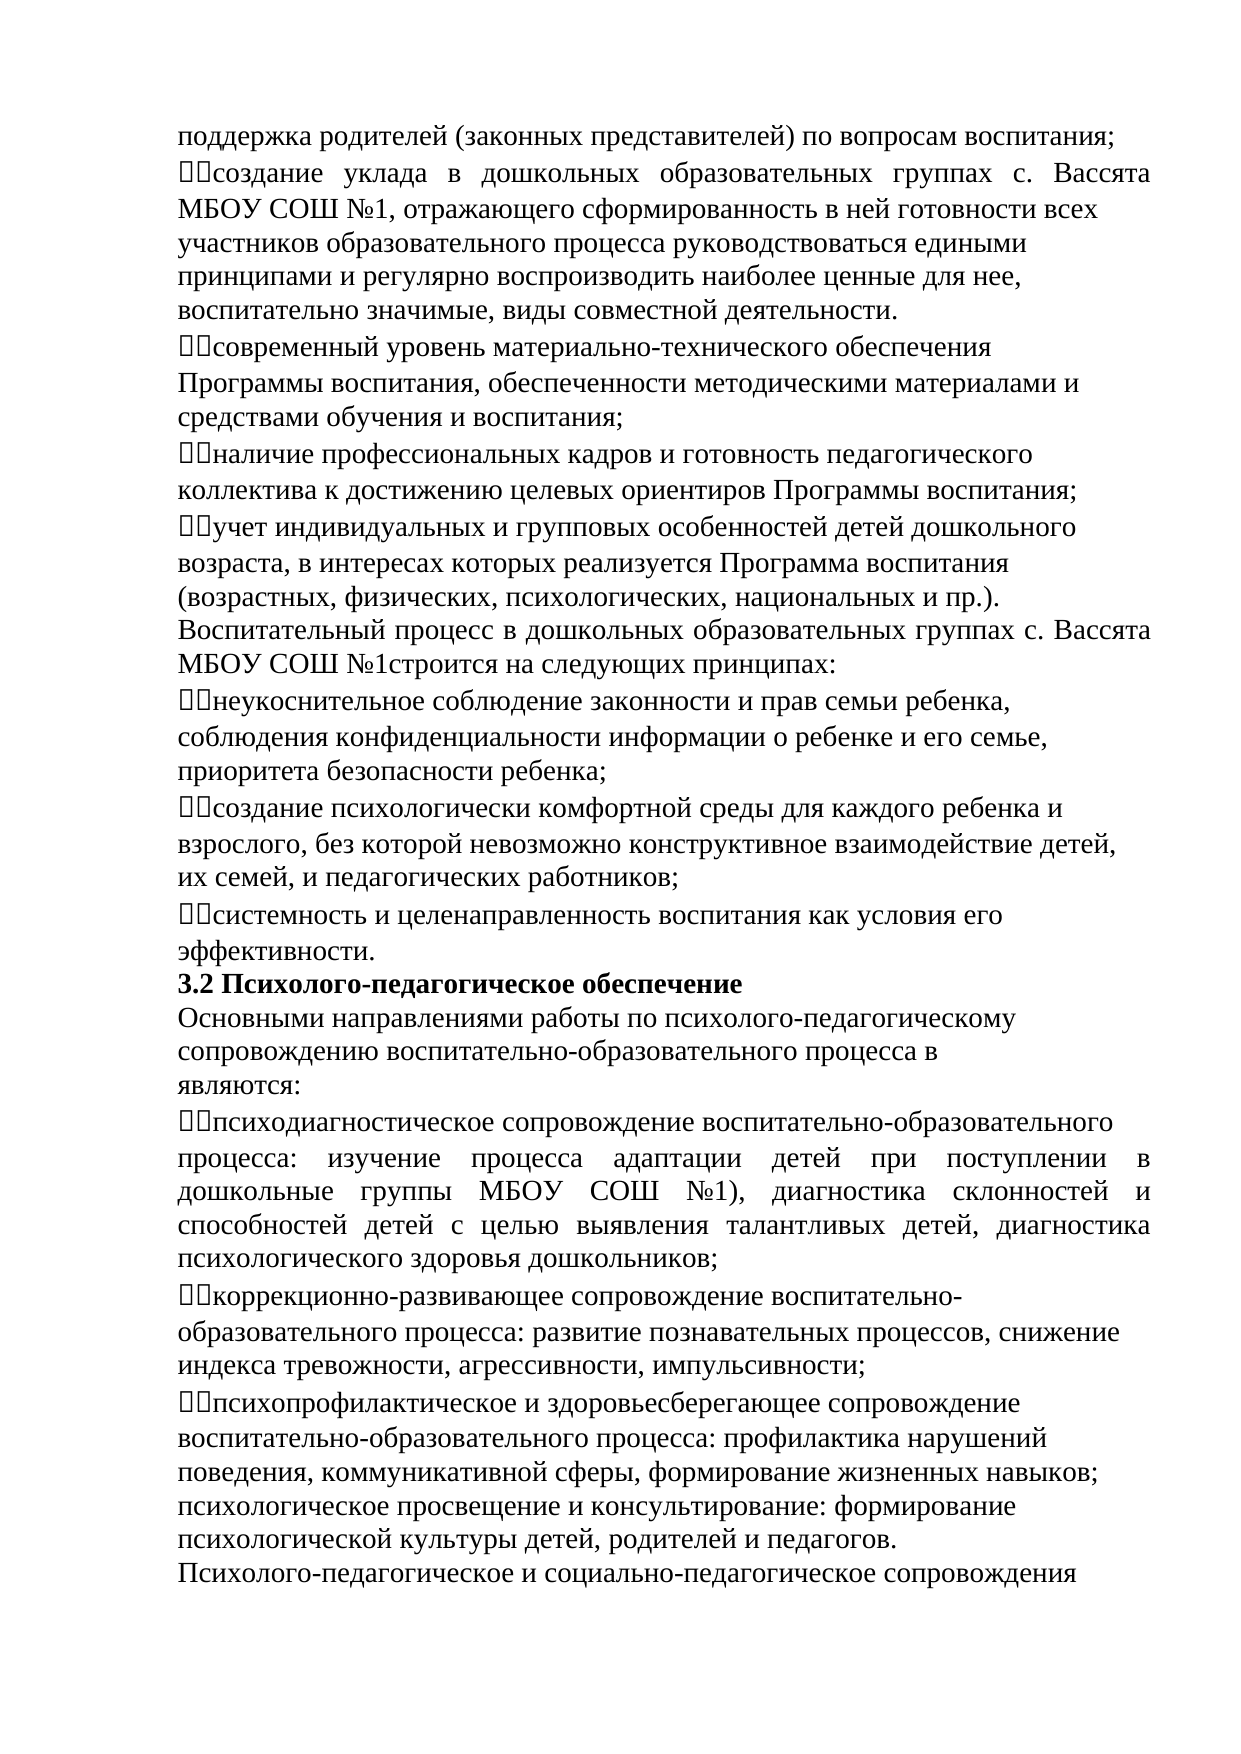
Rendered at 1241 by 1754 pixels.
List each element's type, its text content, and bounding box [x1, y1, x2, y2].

text психологической культуры детей, родителей и педагогов. [177, 1521, 1152, 1555]
text психопрофилактическое и здоровьесберегающее сопровождение [177, 1381, 1152, 1421]
text Психолого-педагогическое и социально-педагогическое сопровождения [177, 1555, 1152, 1588]
text сопровождению воспитательно-образовательного процесса в [177, 1033, 1152, 1067]
text средствами обучения и воспитания; [177, 399, 1152, 432]
text эффективности. [177, 933, 1152, 966]
text Основными направлениями работы по психолого-педагогическому [177, 1000, 1152, 1033]
text принципами и регулярно воспроизводить наиболее ценные для нее, [177, 258, 1152, 292]
text образовательного процесса: развитие познавательных процессов, снижение [177, 1314, 1152, 1347]
text коррекционно-развивающее сопровождение воспитательно- [177, 1274, 1152, 1314]
text наличие профессиональных кадров и готовность педагогического [177, 432, 1152, 472]
text процесса: изучение процесса адаптации детей при поступлении в дошкольные группы МБОУ СОШ №1), диагностика склонностей и способностей детей с целью выявления талантливых детей, диагностика психологического здоровья дошкольников; [177, 1140, 1152, 1274]
text создание психологически комфортной среды для каждого ребенка и [177, 786, 1152, 826]
text системность и целенаправленность воспитания как условия его [177, 893, 1152, 933]
text учет индивидуальных и групповых особенностей детей дошкольного [177, 506, 1152, 545]
text воспитательно значимые, виды совместной деятельности. [177, 292, 1152, 326]
text поведения, коммуникативной сферы, формирование жизненных навыков; [177, 1454, 1152, 1488]
text поддержка родителей (законных представителей) по вопросам воспитания; [177, 118, 1152, 152]
text приоритета безопасности ребенка; [177, 753, 1152, 786]
text их семей, и педагогических работников; [177, 859, 1152, 893]
text возраста, в интересах которых реализуется Программа воспитания [177, 545, 1152, 579]
text психологическое просвещение и консультирование: формирование [177, 1488, 1152, 1521]
text индекса тревожности, агрессивности, импульсивности; [177, 1347, 1152, 1381]
text 3.2 Психолого-педагогическое обеспечение [177, 966, 1152, 1000]
text Программы воспитания, обеспеченности методическими материалами и [177, 365, 1152, 399]
text коллектива к достижению целевых ориентиров Программы воспитания; [177, 472, 1152, 506]
text соблюдения конфиденциальности информации о ребенке и его семье, [177, 719, 1152, 753]
text взрослого, без которой невозможно конструктивное взаимодействие детей, [177, 826, 1152, 859]
text воспитательно-образовательного процесса: профилактика нарушений [177, 1421, 1152, 1454]
text являются: [177, 1067, 1152, 1100]
text участников образовательного процесса руководствоваться едиными [177, 225, 1152, 258]
text современный уровень материально-технического обеспечения [177, 326, 1152, 365]
text Воспитательный процесс в дошкольных образовательных группах с. Вассята МБОУ СОШ №1строится на следующих принципах: [177, 612, 1152, 679]
text неукоснительное соблюдение законности и прав семьи ребенка, [177, 679, 1152, 719]
text психодиагностическое сопровождение воспитательно-образовательного [177, 1100, 1152, 1140]
text (возрастных, физических, психологических, национальных и пр.). [177, 579, 1152, 612]
text создание уклада в дошкольных образовательных группах с. Вассята МБОУ СОШ №1, отражающего сформированность в ней готовности всех [177, 152, 1152, 225]
